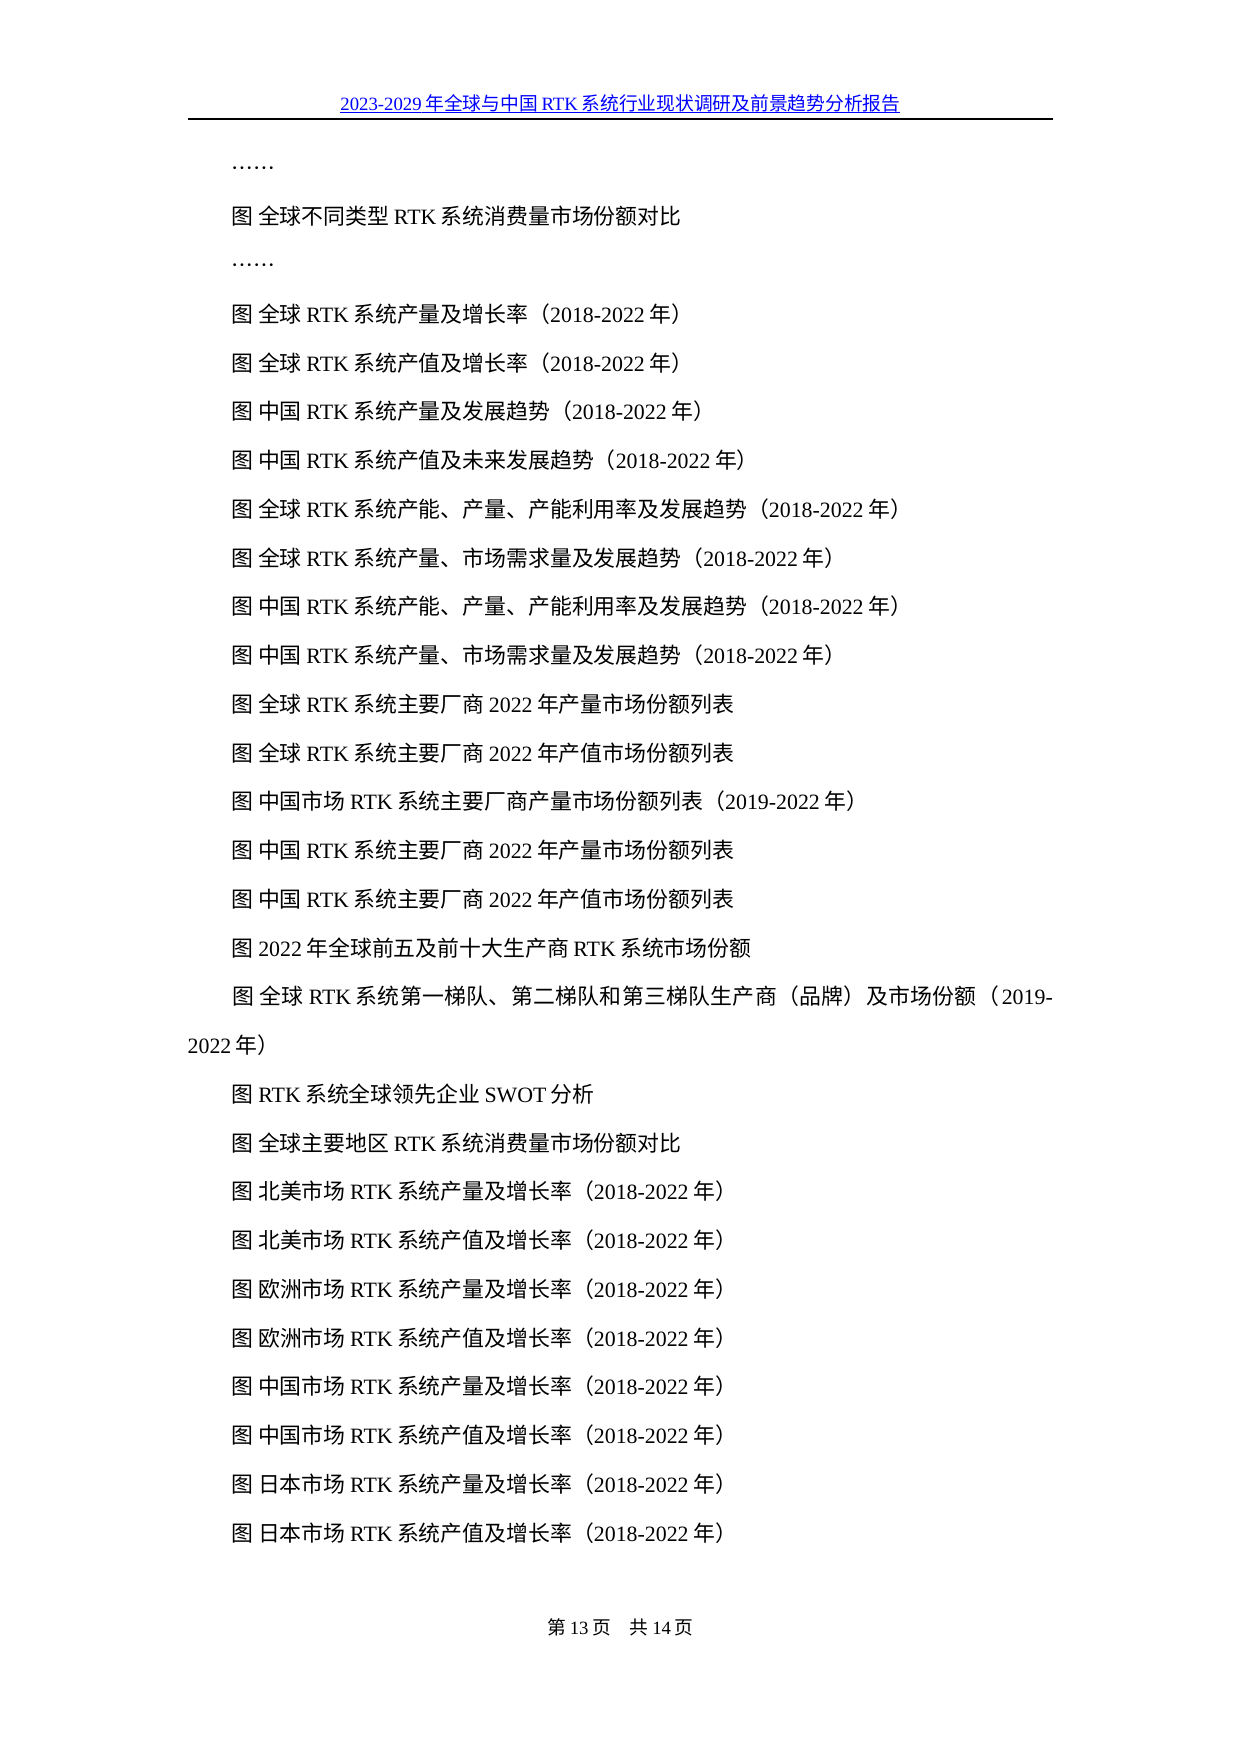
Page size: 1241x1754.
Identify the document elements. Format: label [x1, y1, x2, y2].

text [187, 150, 1053, 1548]
